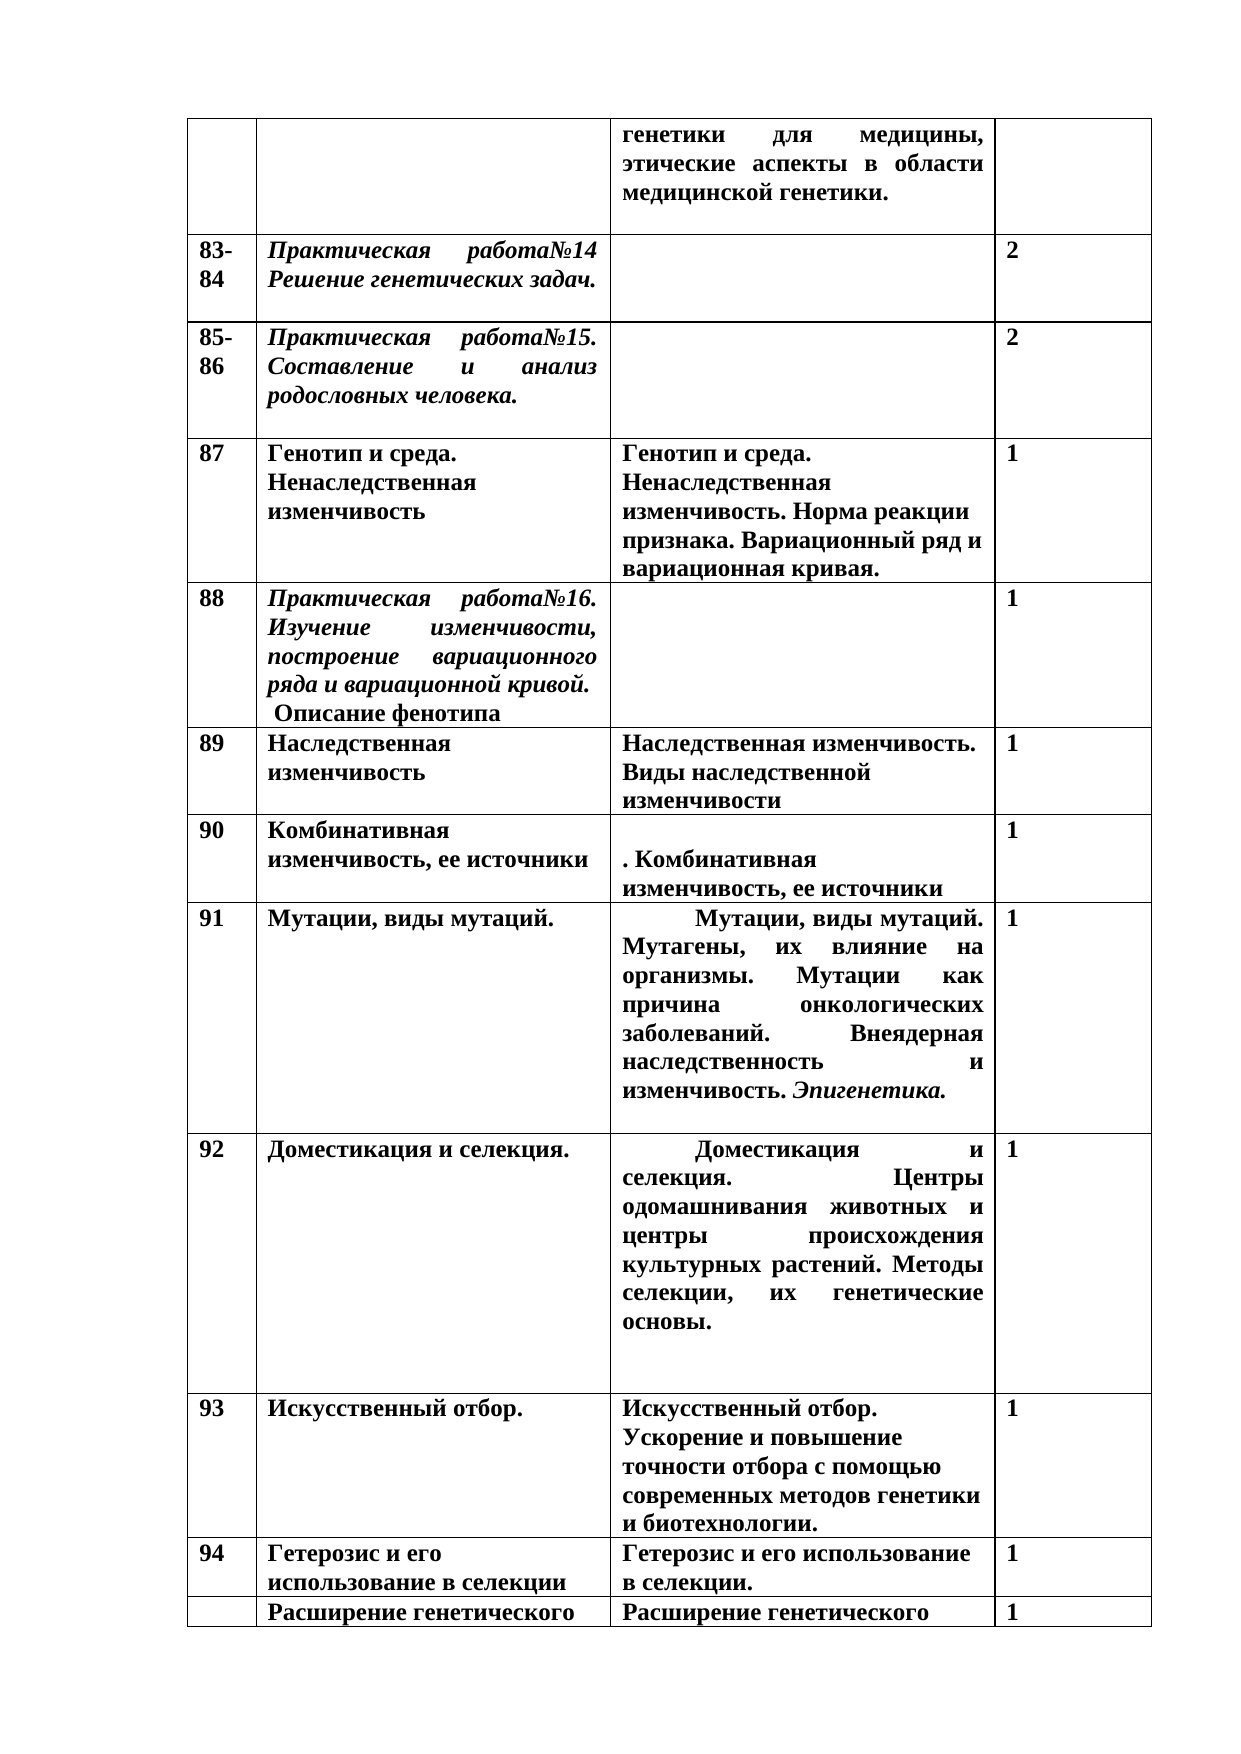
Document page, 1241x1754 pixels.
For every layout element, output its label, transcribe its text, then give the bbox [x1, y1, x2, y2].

table_cell [611, 323, 994, 437]
table_cell 93 [188, 1394, 256, 1537]
table_cell 88 [188, 583, 256, 727]
table_cell Гетерозис и его использование в селекции. [611, 1538, 994, 1596]
table_cell 1 [996, 1134, 1151, 1392]
table_cell 1 [996, 1538, 1151, 1596]
table_cell Практическая работа№16. Изучение изменчивости, построение вариационного ряда и вариационной кривой. Описание фенотипа [257, 583, 610, 727]
table_cell 91 [188, 903, 256, 1133]
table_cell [611, 119, 994, 234]
table_cell . Комбинативная изменчивость, ее источники [611, 815, 994, 902]
table_cell 87 [188, 439, 256, 582]
table_cell 94 [188, 1538, 256, 1596]
table_cell Наследственная изменчивость. Виды наследственной изменчивости [611, 728, 994, 814]
table_cell Генотип и среда. Ненаследственная изменчивость. Норма реакции признака. Вариационный ряд и вариационная кривая. [611, 439, 994, 582]
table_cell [257, 1597, 610, 1626]
table_cell 2 [996, 235, 1151, 321]
table_cell [611, 235, 994, 321]
table_cell 89 [188, 728, 256, 814]
table_cell 2 [996, 323, 1151, 437]
table_cell Комбинативная изменчивость, ее источники [257, 815, 610, 902]
table_cell 82 [188, 119, 256, 234]
table_cell 83-84 [188, 235, 256, 321]
table_cell Практическая работа№14 Решение генетических задач. [257, 235, 610, 321]
table_cell 90 [188, 815, 256, 902]
table_cell [188, 1597, 256, 1626]
table_cell Гетерозис и его использование в селекции [257, 1538, 610, 1596]
table_cell Генотип и среда. Ненаследственная изменчивость [257, 439, 610, 582]
table_cell Мутации, виды мутаций. [257, 903, 610, 1133]
table_cell 1 [996, 1597, 1151, 1626]
table_cell 1 [996, 119, 1151, 234]
table_cell Искусственный отбор. Ускорение и повышение точности отбора с помощью современных методов генетики и биотехнологии. [611, 1394, 994, 1537]
table_cell [611, 583, 994, 727]
table_cell Практическая работа№15. Составление и анализ родословных человека. [257, 323, 610, 437]
table_cell 1 [996, 583, 1151, 727]
table_cell Доместикация и селекция. Центры одомашнивания животных и центры происхождения культурных растений. Методы селекции, их генетические основы. [611, 1134, 994, 1392]
table_cell 1 [996, 439, 1151, 582]
table_cell 1 [996, 815, 1151, 902]
table_cell Мутации, виды мутаций. Мутагены, их влияние на организмы. Мутации как причина онкологических заболеваний. Внеядерная наследственность и изменчивость. Эпигенетика. [611, 903, 994, 1133]
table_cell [611, 1597, 994, 1626]
table_cell Доместикация и селекция. [257, 1134, 610, 1392]
table_cell 92 [188, 1134, 256, 1392]
table_cell 85-86 [188, 323, 256, 437]
table_cell 1 [996, 1394, 1151, 1537]
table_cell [257, 119, 610, 234]
table_cell 1 [996, 728, 1151, 814]
table_cell Искусственный отбор. [257, 1394, 610, 1537]
table_cell 1 [996, 903, 1151, 1133]
table_cell Наследственная изменчивость [257, 728, 610, 814]
